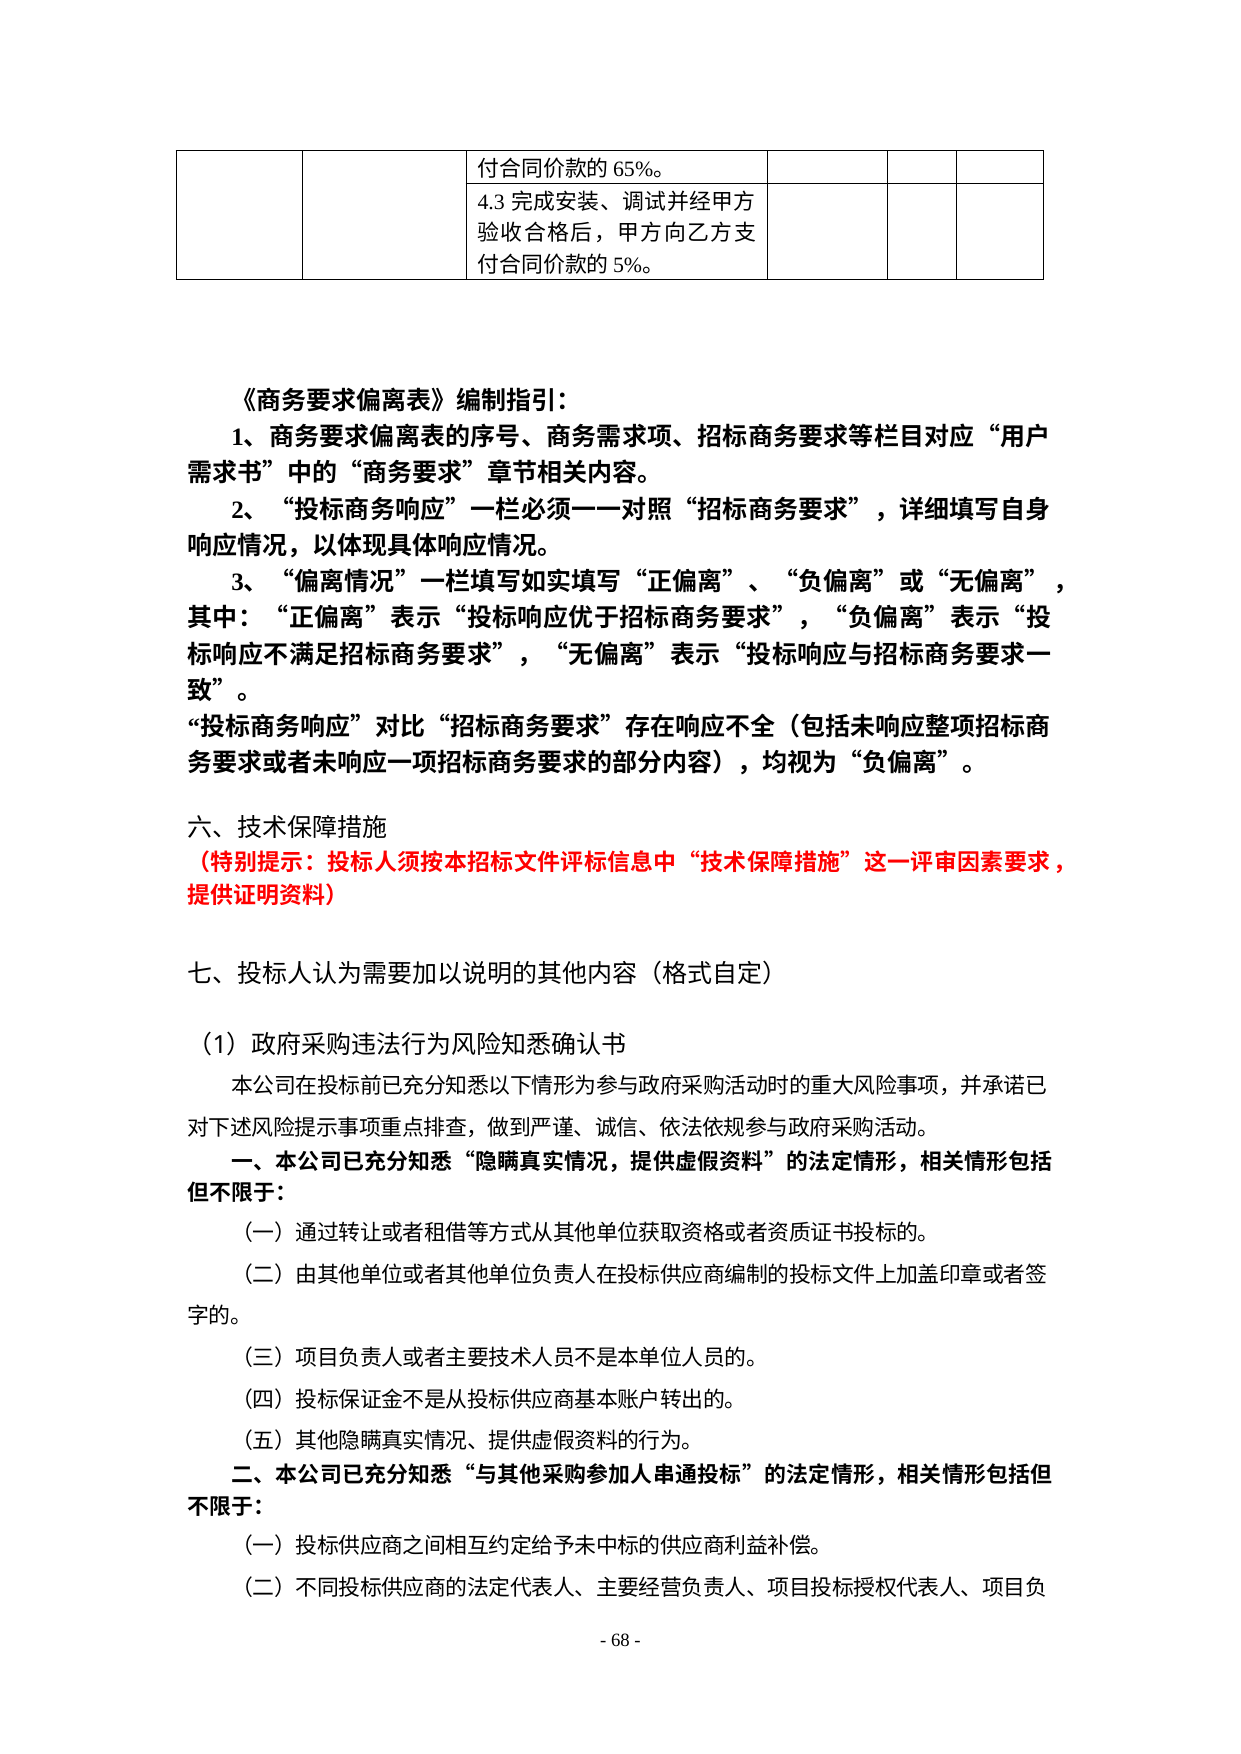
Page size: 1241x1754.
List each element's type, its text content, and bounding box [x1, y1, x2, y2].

text （一）投标供应商之间相互约定给予未中标的供应商利益补偿。 [187, 1520, 1053, 1562]
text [187, 1562, 1053, 1604]
text 3、“偏离情况”一栏填写如实填写“正偏离”、“负偏离”或“无偏离”，其中：“正偏离”表示“投标响应优于招标商务要求”，“负偏离”表示“投标响应不满足招标商务要求”，“无偏离”表示“投标响应与招标商务要求一致”。 [187, 562, 1053, 707]
text （二）由其他单位或者其他单位负责人在投标供应商编制的投标文件上加盖印章或者签字的。 [187, 1249, 1053, 1332]
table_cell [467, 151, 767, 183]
text “投标商务响应”对比“招标商务要求”存在响应不全（包括未响应整项招标商务要求或者未响应一项招标商务要求的部分内容），均视为“负偏离”。 [187, 707, 1053, 779]
text （五）其他隐瞒真实情况、提供虚假资料的行为。 [187, 1415, 1053, 1457]
text 2、“投标商务响应”一栏必须一一对照“招标商务要求”，详细填写自身响应情况，以体现具体响应情况。 [187, 489, 1053, 562]
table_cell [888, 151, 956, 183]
text （特别提示：投标人须按本招标文件评标信息中“技术保障措施”这一评审因素要求，提供证明资料） [187, 844, 1053, 911]
text （四）投标保证金不是从投标供应商基本账户转出的。 [187, 1374, 1053, 1415]
text 六、技术保障措施 [187, 808, 1053, 844]
text （三）项目负责人或者主要技术人员不是本单位人员的。 [187, 1332, 1053, 1374]
text 七、投标人认为需要加以说明的其他内容（格式自定） [187, 954, 1053, 990]
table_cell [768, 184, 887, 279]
text 本公司在投标前已充分知悉以下情形为参与政府采购活动时的重大风险事项，并承诺已对下述风险提示事项重点排查，做到严谨、诚信、依法依规参与政府采购活动。 [187, 1060, 1053, 1144]
text 1、商务要求偏离表的序号、商务需求项、招标商务要求等栏目对应“用户需求书”中的“商务要求”章节相关内容。 [187, 417, 1053, 489]
text 一、本公司已充分知悉“隐瞒真实情况，提供虚假资料”的法定情形，相关情形包括但不限于： [187, 1144, 1053, 1207]
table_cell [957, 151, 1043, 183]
text （一）通过转让或者租借等方式从其他单位获取资格或者资质证书投标的。 [187, 1207, 1053, 1249]
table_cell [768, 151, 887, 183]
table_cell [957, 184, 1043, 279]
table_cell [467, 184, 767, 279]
text （1）政府采购违法行为风险知悉确认书 [187, 1024, 1053, 1060]
text 《商务要求偏离表》编制指引： [187, 380, 1053, 417]
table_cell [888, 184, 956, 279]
text 二、本公司已充分知悉“与其他采购参加人串通投标”的法定情形，相关情形包括但不限于： [187, 1457, 1053, 1520]
